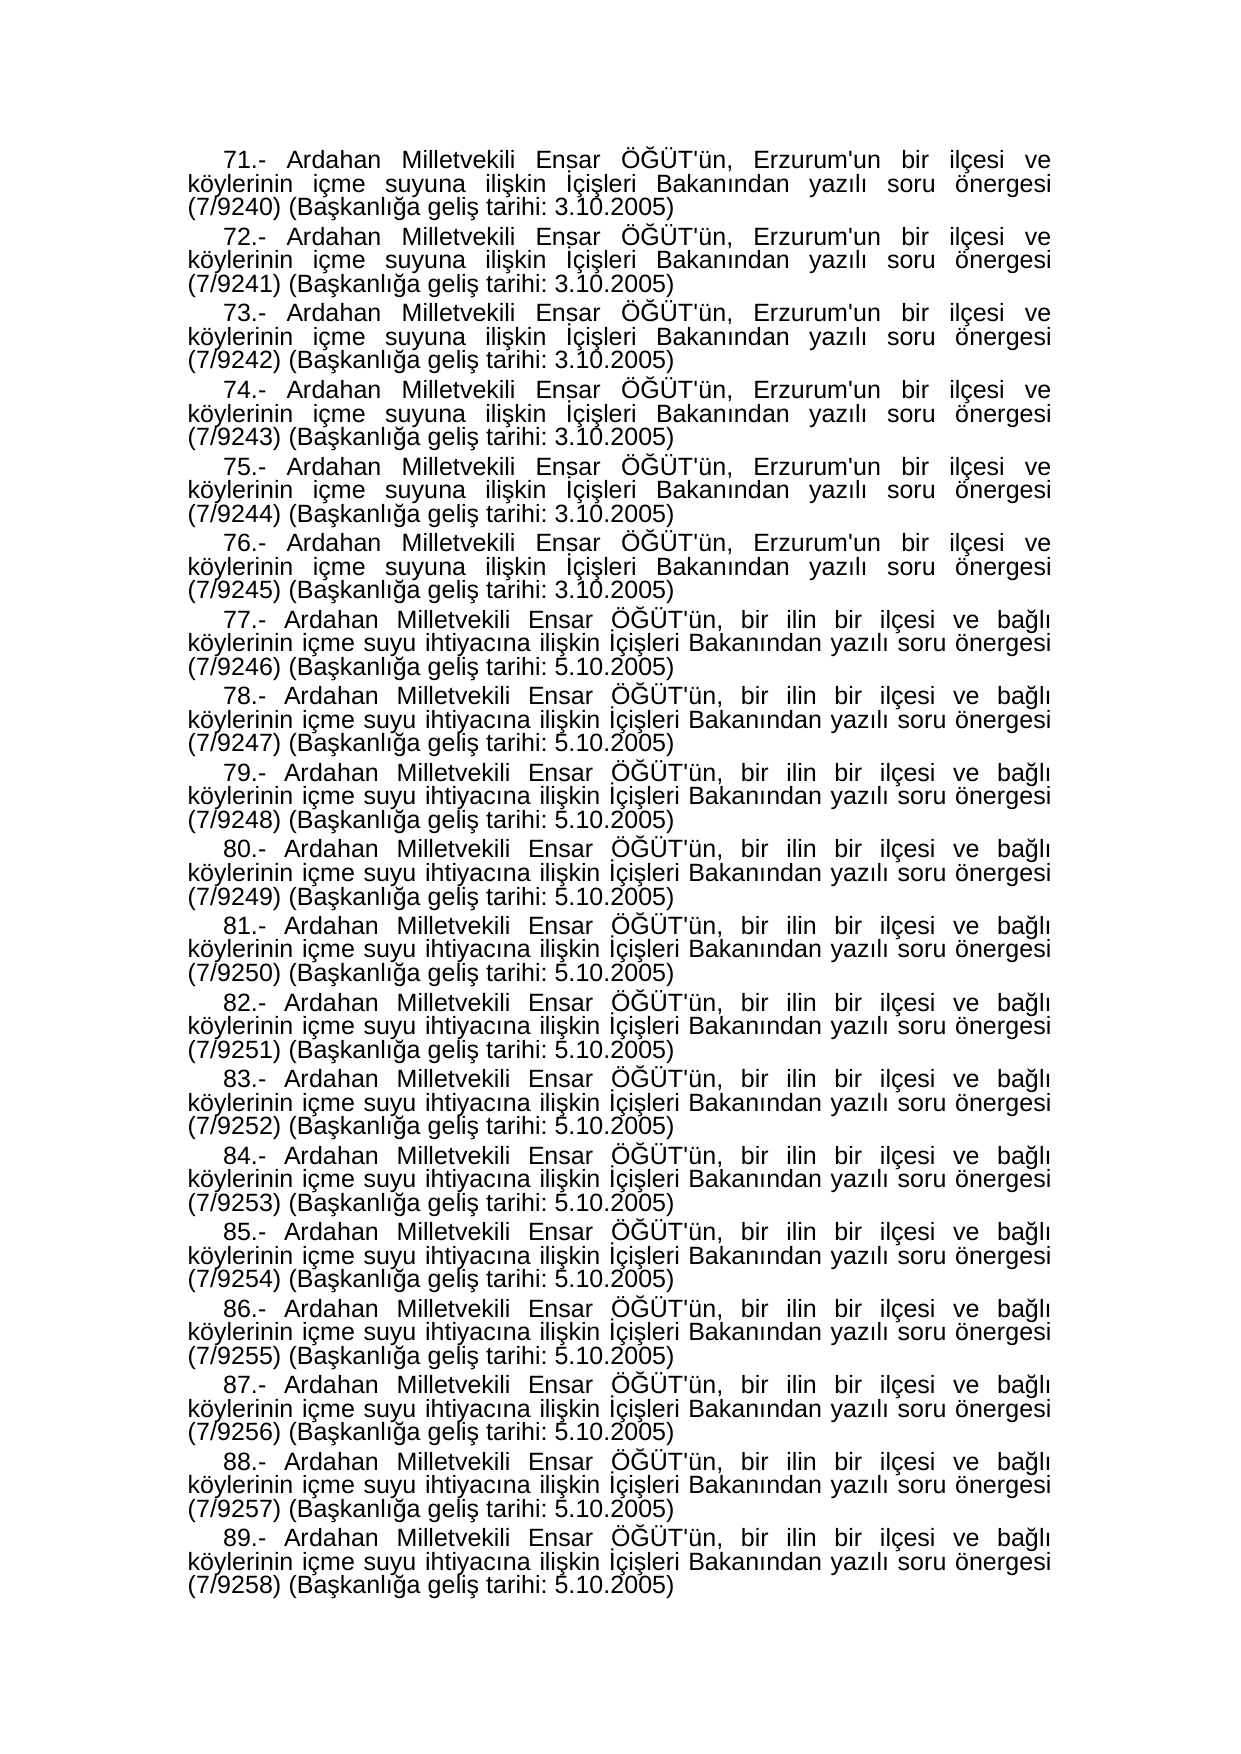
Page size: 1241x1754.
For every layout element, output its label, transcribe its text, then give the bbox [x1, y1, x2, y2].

text 88.- Ardahan Milletvekili Ensar ÖĞÜT'ün, bir ilin bir ilçesi ve bağlı köylerinin içme suyu ihtiyacına ilişkin İçişleri Bakanından yazılı soru önergesi (7/9257) (Başkanlığa geliş tarihi: 5.10.2005) [187, 1452, 1053, 1522]
text 73.- Ardahan Milletvekili Ensar ÖĞÜT'ün, Erzurum'un bir ilçesi ve köylerinin içme suyuna ilişkin İçişleri Bakanından yazılı soru önergesi (7/9242) (Başkanlığa geliş tarihi: 3.10.2005) [187, 303, 1053, 374]
text 76.- Ardahan Milletvekili Ensar ÖĞÜT'ün, Erzurum'un bir ilçesi ve köylerinin içme suyuna ilişkin İçişleri Bakanından yazılı soru önergesi (7/9245) (Başkanlığa geliş tarihi: 3.10.2005) [187, 533, 1053, 603]
text 87.- Ardahan Milletvekili Ensar ÖĞÜT'ün, bir ilin bir ilçesi ve bağlı köylerinin içme suyu ihtiyacına ilişkin İçişleri Bakanından yazılı soru önergesi (7/9256) (Başkanlığa geliş tarihi: 5.10.2005) [187, 1375, 1053, 1446]
text 89.- Ardahan Milletvekili Ensar ÖĞÜT'ün, bir ilin bir ilçesi ve bağlı köylerinin içme suyu ihtiyacına ilişkin İçişleri Bakanından yazılı soru önergesi (7/9258) (Başkanlığa geliş tarihi: 5.10.2005) [187, 1528, 1053, 1599]
text 85.- Ardahan Milletvekili Ensar ÖĞÜT'ün, bir ilin bir ilçesi ve bağlı köylerinin içme suyu ihtiyacına ilişkin İçişleri Bakanından yazılı soru önergesi (7/9254) (Başkanlığa geliş tarihi: 5.10.2005) [187, 1222, 1053, 1292]
text 74.- Ardahan Milletvekili Ensar ÖĞÜT'ün, Erzurum'un bir ilçesi ve köylerinin içme suyuna ilişkin İçişleri Bakanından yazılı soru önergesi (7/9243) (Başkanlığa geliş tarihi: 3.10.2005) [187, 380, 1053, 450]
text 82.- Ardahan Milletvekili Ensar ÖĞÜT'ün, bir ilin bir ilçesi ve bağlı köylerinin içme suyu ihtiyacına ilişkin İçişleri Bakanından yazılı soru önergesi (7/9251) (Başkanlığa geliş tarihi: 5.10.2005) [187, 992, 1053, 1063]
text 72.- Ardahan Milletvekili Ensar ÖĞÜT'ün, Erzurum'un bir ilçesi ve köylerinin içme suyuna ilişkin İçişleri Bakanından yazılı soru önergesi (7/9241) (Başkanlığa geliş tarihi: 3.10.2005) [187, 227, 1053, 297]
text 83.- Ardahan Milletvekili Ensar ÖĞÜT'ün, bir ilin bir ilçesi ve bağlı köylerinin içme suyu ihtiyacına ilişkin İçişleri Bakanından yazılı soru önergesi (7/9252) (Başkanlığa geliş tarihi: 5.10.2005) [187, 1069, 1053, 1139]
text 71.- Ardahan Milletvekili Ensar ÖĞÜT'ün, Erzurum'un bir ilçesi ve köylerinin içme suyuna ilişkin İçişleri Bakanından yazılı soru önergesi (7/9240) (Başkanlığa geliş tarihi: 3.10.2005) [187, 150, 1053, 221]
text 75.- Ardahan Milletvekili Ensar ÖĞÜT'ün, Erzurum'un bir ilçesi ve köylerinin içme suyuna ilişkin İçişleri Bakanından yazılı soru önergesi (7/9244) (Başkanlığa geliş tarihi: 3.10.2005) [187, 456, 1053, 527]
text 86.- Ardahan Milletvekili Ensar ÖĞÜT'ün, bir ilin bir ilçesi ve bağlı köylerinin içme suyu ihtiyacına ilişkin İçişleri Bakanından yazılı soru önergesi (7/9255) (Başkanlığa geliş tarihi: 5.10.2005) [187, 1298, 1053, 1369]
text 80.- Ardahan Milletvekili Ensar ÖĞÜT'ün, bir ilin bir ilçesi ve bağlı köylerinin içme suyu ihtiyacına ilişkin İçişleri Bakanından yazılı soru önergesi (7/9249) (Başkanlığa geliş tarihi: 5.10.2005) [187, 839, 1053, 910]
text 78.- Ardahan Milletvekili Ensar ÖĞÜT'ün, bir ilin bir ilçesi ve bağlı köylerinin içme suyu ihtiyacına ilişkin İçişleri Bakanından yazılı soru önergesi (7/9247) (Başkanlığa geliş tarihi: 5.10.2005) [187, 686, 1053, 757]
text 84.- Ardahan Milletvekili Ensar ÖĞÜT'ün, bir ilin bir ilçesi ve bağlı köylerinin içme suyu ihtiyacına ilişkin İçişleri Bakanından yazılı soru önergesi (7/9253) (Başkanlığa geliş tarihi: 5.10.2005) [187, 1145, 1053, 1216]
text 79.- Ardahan Milletvekili Ensar ÖĞÜT'ün, bir ilin bir ilçesi ve bağlı köylerinin içme suyu ihtiyacına ilişkin İçişleri Bakanından yazılı soru önergesi (7/9248) (Başkanlığa geliş tarihi: 5.10.2005) [187, 762, 1053, 833]
text 81.- Ardahan Milletvekili Ensar ÖĞÜT'ün, bir ilin bir ilçesi ve bağlı köylerinin içme suyu ihtiyacına ilişkin İçişleri Bakanından yazılı soru önergesi (7/9250) (Başkanlığa geliş tarihi: 5.10.2005) [187, 916, 1053, 986]
text 77.- Ardahan Milletvekili Ensar ÖĞÜT'ün, bir ilin bir ilçesi ve bağlı köylerinin içme suyu ihtiyacına ilişkin İçişleri Bakanından yazılı soru önergesi (7/9246) (Başkanlığa geliş tarihi: 5.10.2005) [187, 609, 1053, 680]
